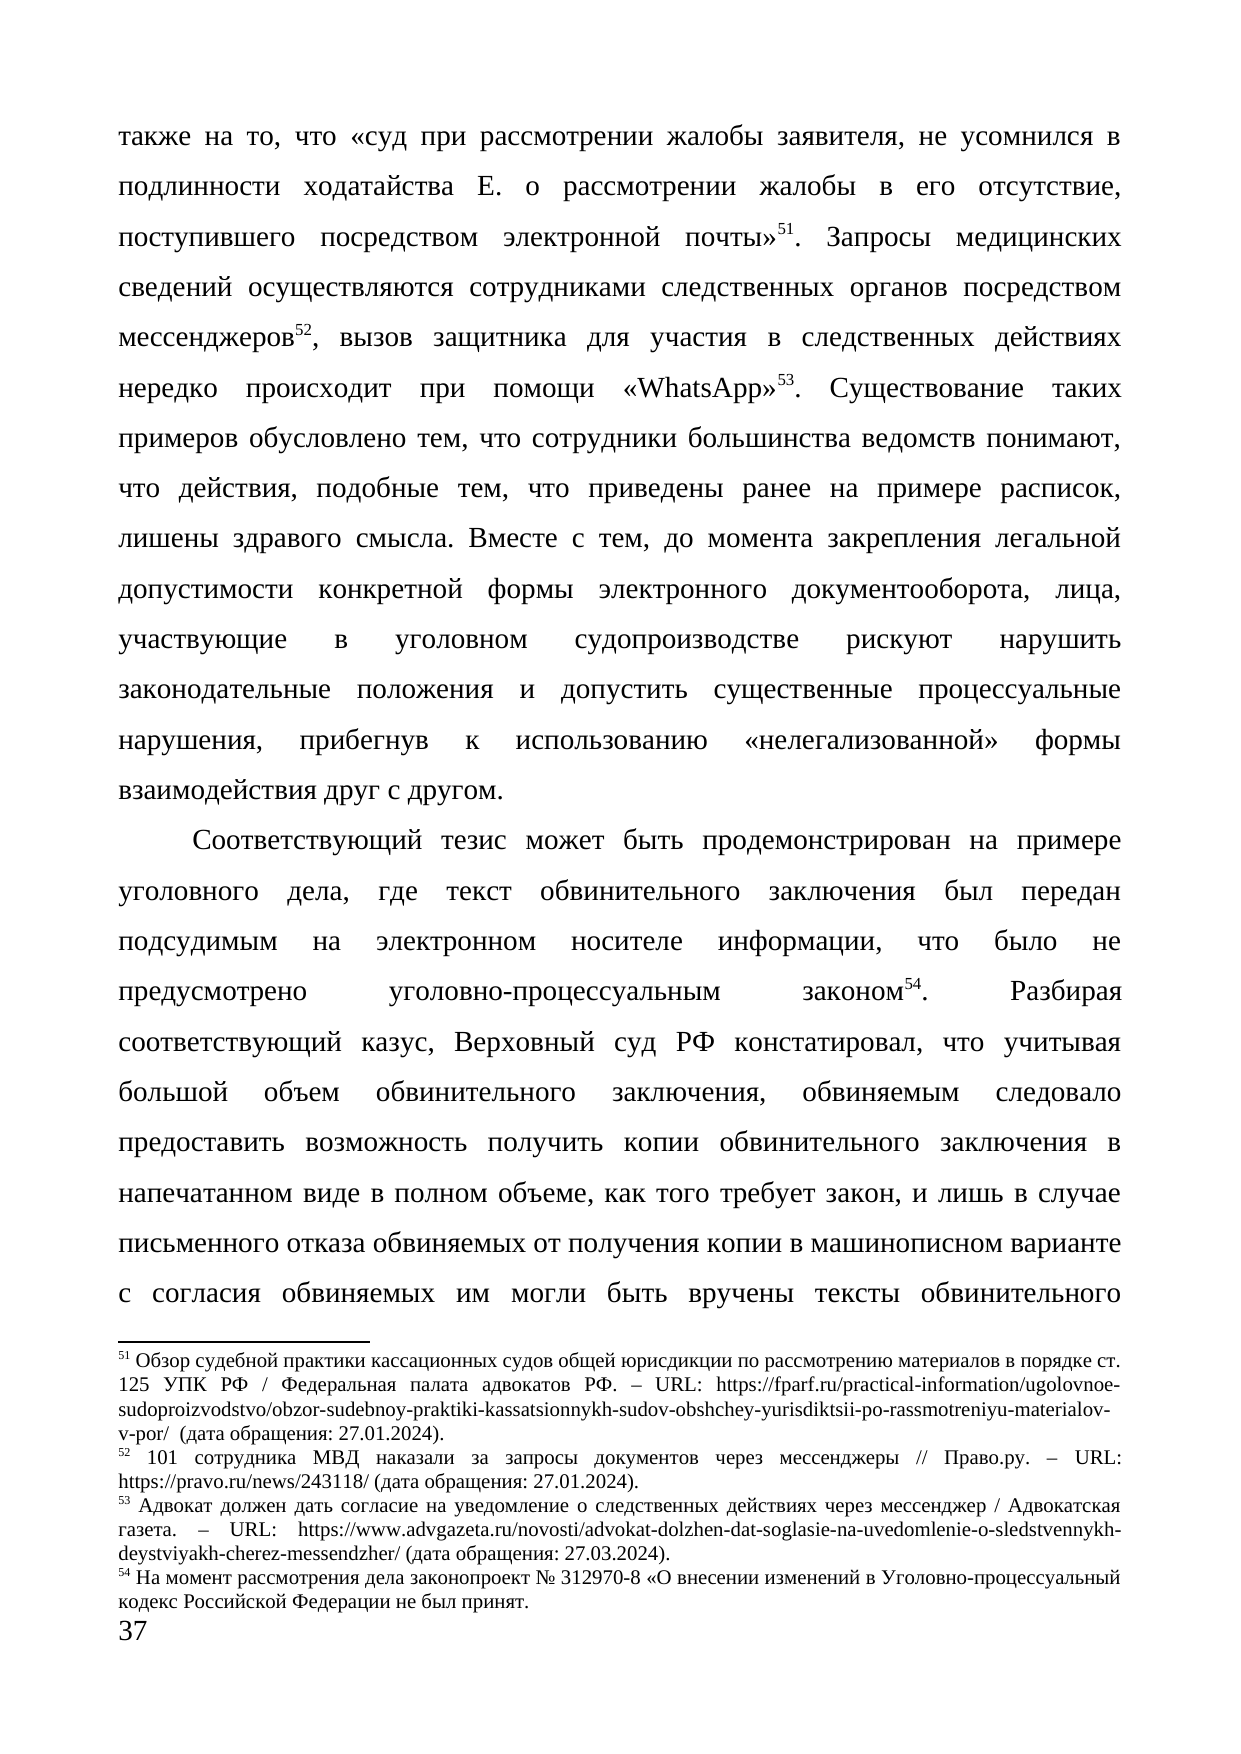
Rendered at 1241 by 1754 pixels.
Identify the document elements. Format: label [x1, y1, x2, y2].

text [118, 822, 1122, 1309]
text [118, 118, 1122, 806]
